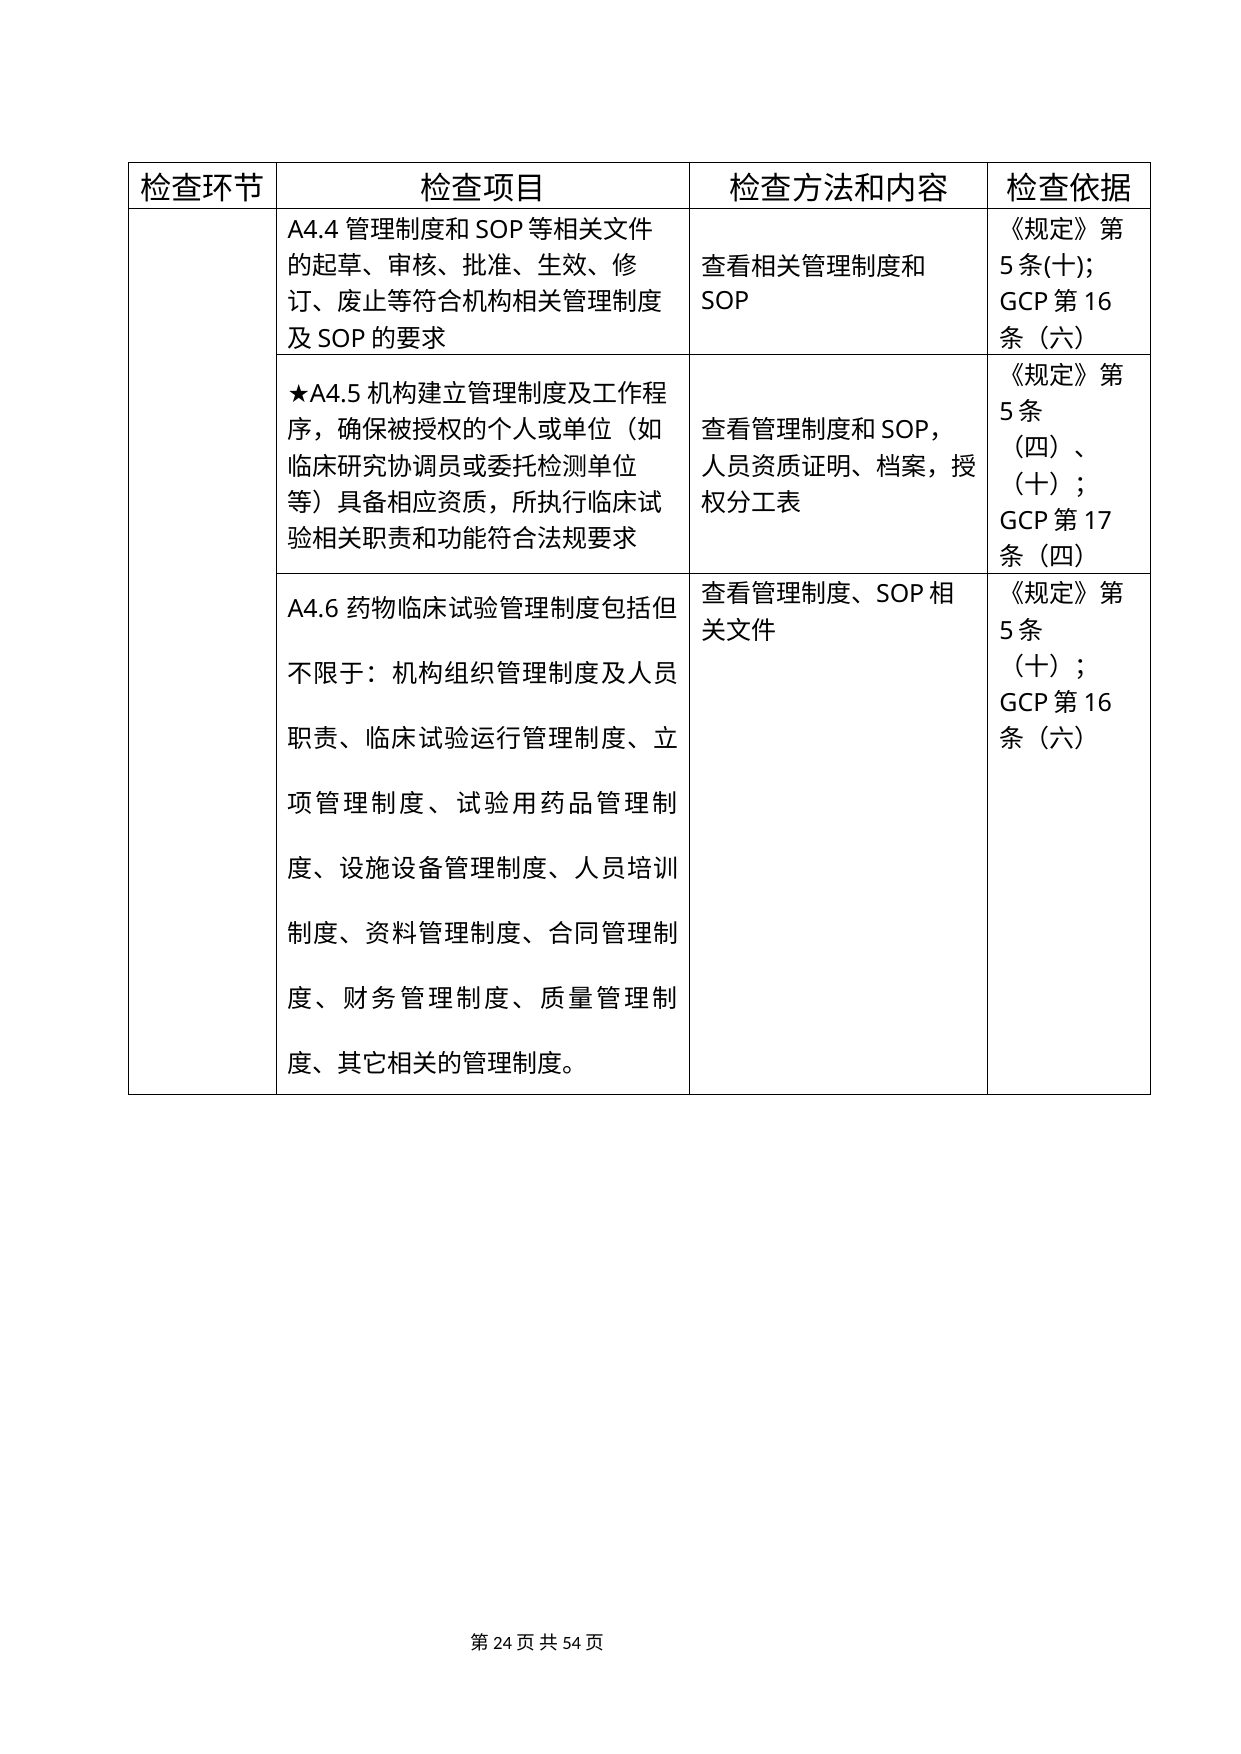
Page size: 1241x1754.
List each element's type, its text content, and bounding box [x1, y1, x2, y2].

table_cell 查看管理制度和SOP，人员资质证明、档案，授权分工表 [690, 355, 987, 573]
table_cell 《规定》第5条（四）、（十）；GCP第17条（四） [988, 355, 1150, 573]
table_cell 查看管理制度、SOP相关文件 [690, 574, 987, 1094]
table_header 检查方法和内容 [690, 163, 987, 208]
table_cell A4.6 药物临床试验管理制度包括但不限于：机构组织管理制度及人员职责、临床试验运行管理制度、立项管理制度、试验用药品管理制度、设施设备管理制度、人员培训制度、资料管理制度、合同管理制度、财务管理制度、质量管理制度、其它相关的管理制度。 [277, 574, 689, 1094]
table_cell 查看相关管理制度和SOP [690, 209, 987, 354]
table_cell ★A4.5 机构建立管理制度及工作程序，确保被授权的个人或单位（如临床研究协调员或委托检测单位等）具备相应资质，所执行临床试验相关职责和功能符合法规要求 [277, 355, 689, 573]
table_header 检查环节 [129, 163, 276, 208]
table_cell 《规定》第5条（十）；GCP第16条（六） [988, 574, 1150, 1094]
table_cell A4.4 管理制度和SOP等相关文件的起草、审核、批准、生效、修订、废止等符合机构相关管理制度及SOP的要求 [277, 209, 689, 354]
table_cell 《规定》第5条(十)；GCP第16条（六） [988, 209, 1150, 354]
table_header 检查项目 [277, 163, 689, 208]
table_header 检查依据 [988, 163, 1150, 208]
